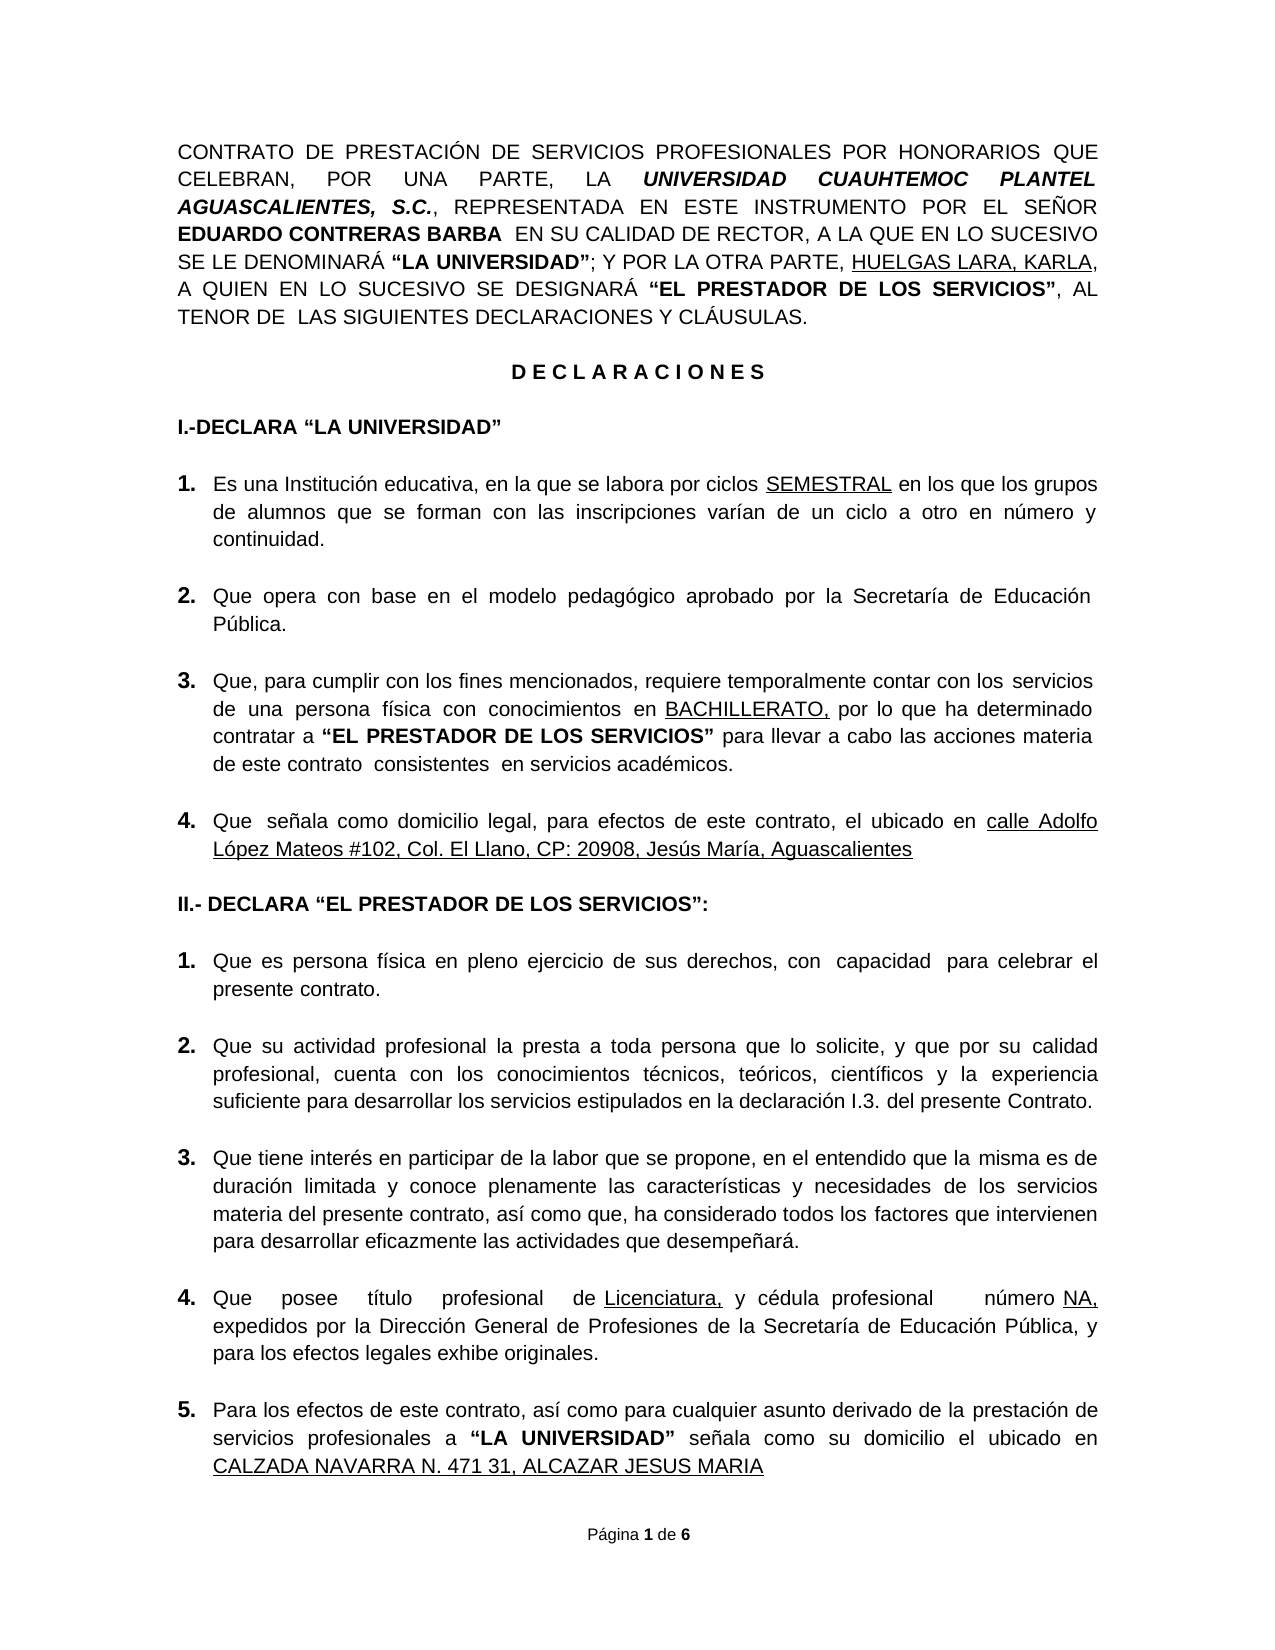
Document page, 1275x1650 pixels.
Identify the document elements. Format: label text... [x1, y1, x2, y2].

subtitle II.- DECLARA “EL PRESTADOR DE LOS SERVICIOS”: [177, 892, 1110, 916]
list Para los efectos de este contrato, así como para cualquier asunto derivado de la prestación de servicios profesionales a “LA UNIVERSIDAD” señala como su domicilio el ubicado en CALZADA NAVARRA N. 471 31, ALCAZAR JESUS MARIA [177, 1396, 1098, 1478]
list Que señala como domicilio legal, para efectos de este contrato, el ubicado en calle Adolfo López Mateos #102, Col. El Llano, CP: 20908, Jesús María, Aguascalientes [177, 807, 1098, 861]
text I.-DECLARA “LA UNIVERSIDAD” [177, 414, 1110, 438]
list Que, para cumplir con los fines mencionados, requiere temporalmente contar con los servicios de una persona física con conocimientos en BACHILLERATO, por lo que ha determinado contratar a “EL PRESTADOR DE LOS SERVICIOS” para llevar a cabo las acciones materia de este contrato consistentes en servicios académicos. [177, 667, 1093, 776]
list Es una Institución educativa, en la que se labora por ciclos SEMESTRAL en los que los grupos de alumnos que se forman con las inscripciones varían de un ciclo a otro en número y continuidad. [177, 469, 1098, 551]
list Que tiene interés en participar de la labor que se propone, en el entendido que la misma es de duración limitada y conoce plenamente las características y necesidades de los servicios materia del presente contrato, así como que, ha considerado todos los factores que intervienen para desarrollar eficazmente las actividades que desempeñará. [177, 1144, 1098, 1253]
list Que su actividad profesional la presta a toda persona que lo solicite, y que por su calidad profesional, cuenta con los conocimientos técnicos, teóricos, científicos y la experiencia suficiente para desarrollar los servicios estipulados en la declaración I.3. del presente Contrato. [177, 1032, 1098, 1113]
text CONTRATO DE PRESTACIÓN DE SERVICIOS PROFESIONALES POR HONORARIOS QUE CELEBRAN, POR UNA PARTE, LA UNIVERSIDAD CUAUHTEMOC PLANTEL AGUASCALIENTES, S.C., REPRESENTADA EN ESTE INSTRUMENTO POR EL SEÑOR EDUARDO CONTRERAS BARBA EN SU CALIDAD DE RECTOR, A LA QUE EN LO SUCESIVO SE LE DENOMINARÁ “LA UNIVERSIDAD”; Y POR LA OTRA PARTE, HUELGAS LARA, KARLA, A QUIEN EN LO SUCESIVO SE DESIGNARÁ “EL PRESTADOR DE LOS SERVICIOS”, AL TENOR DE LAS SIGUIENTES DECLARACIONES Y CLÁUSULAS. [177, 139, 1098, 328]
subtitle D E C L A R A C I O N E S [177, 359, 1098, 383]
list Que posee título profesional de Licenciatura, y cédula profesional número NA, expedidos por la Dirección General de Profesiones de la Secretaría de Educación Pública, y para los efectos legales exhibe originales. [177, 1284, 1098, 1365]
list Que es persona física en pleno ejercicio de sus derechos, con capacidad para celebrar el presente contrato. [177, 947, 1098, 1001]
list Que opera con base en el modelo pedagógico aprobado por la Secretaría de Educación Pública. [177, 582, 1092, 636]
